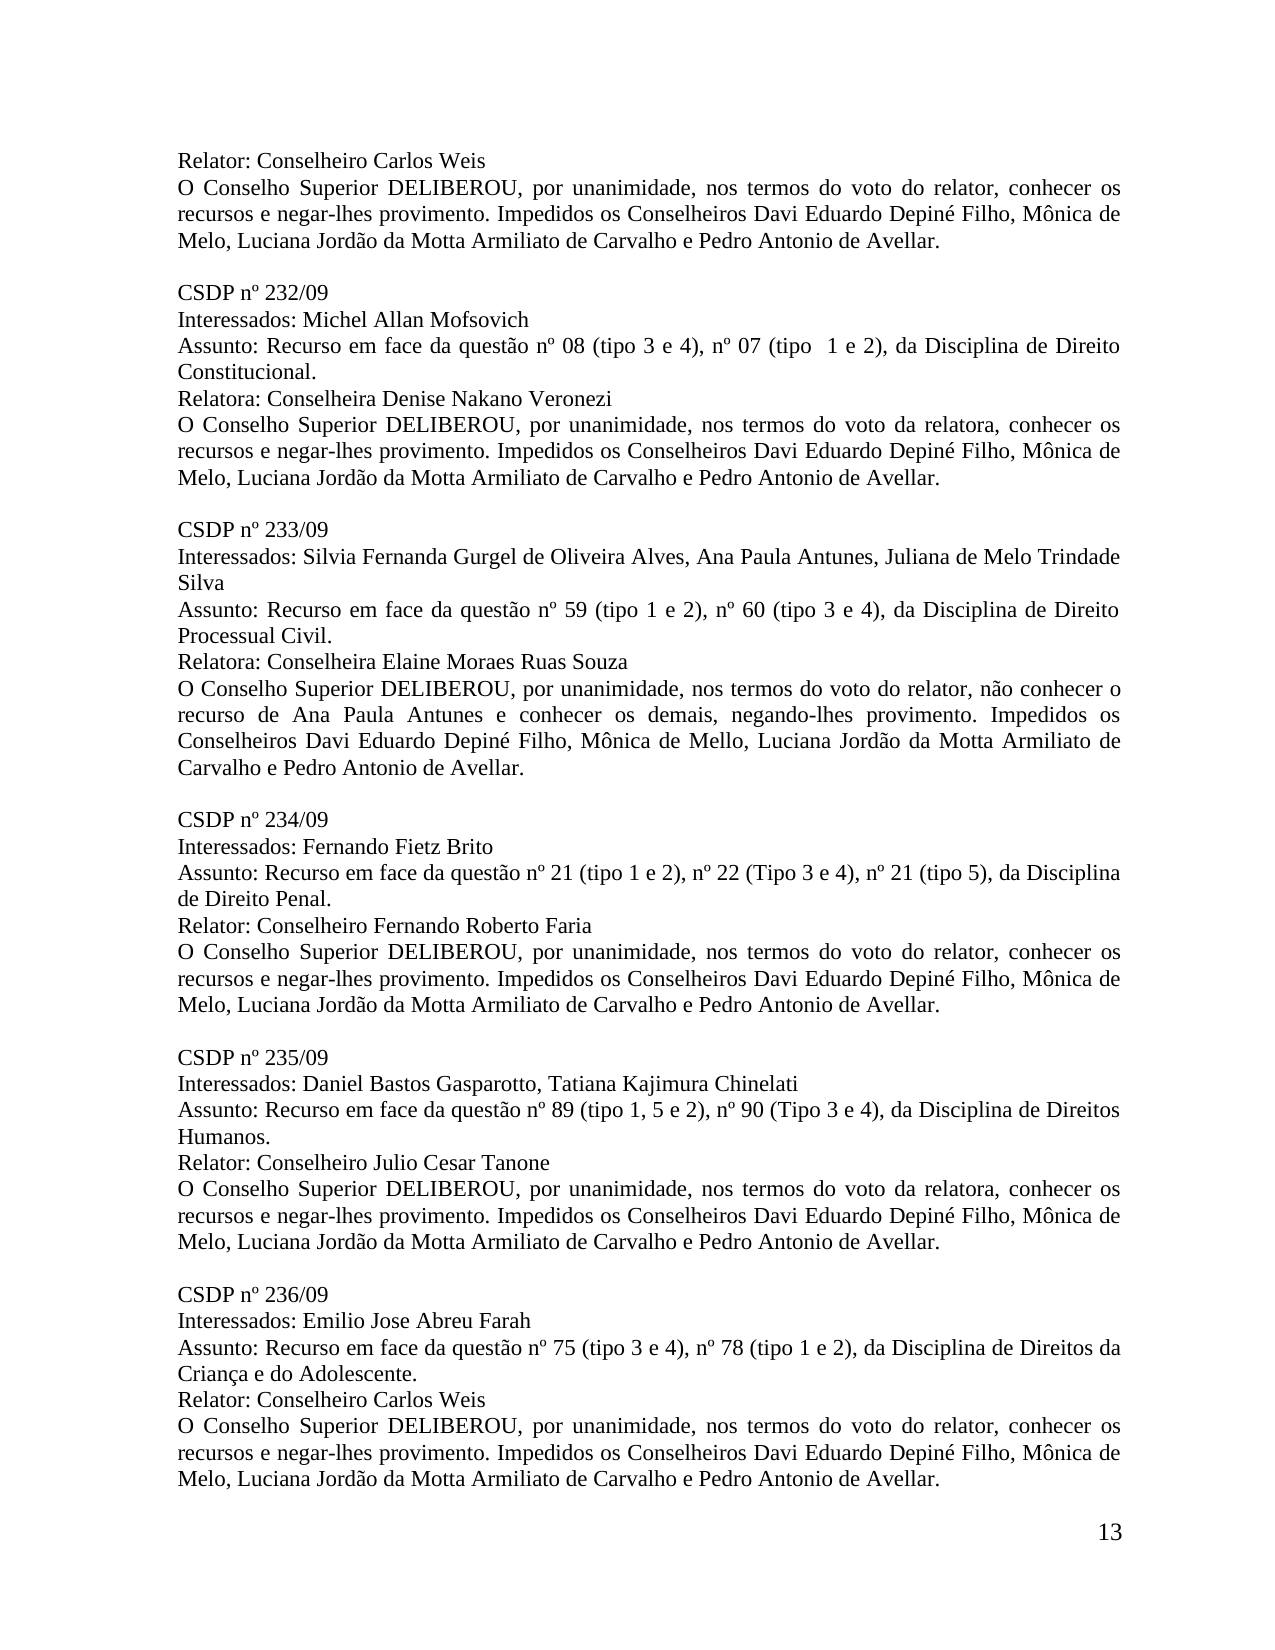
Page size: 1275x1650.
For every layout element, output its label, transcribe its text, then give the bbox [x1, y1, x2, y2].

text CSDP nº 234/09 [177, 806, 1122, 833]
text O Conselho Superior DELIBEROU, por unanimidade, nos termos do voto do relator, não conhecer o recurso de Ana Paula Antunes e conhecer os demais, negando-lhes provimento. Impedidos os Conselheiros Davi Eduardo Depiné Filho, Mônica de Mello, Luciana Jordão da Motta Armiliato de Carvalho e Pedro Antonio de Avellar. [177, 675, 1122, 780]
text CSDP nº 232/09 [177, 279, 1122, 306]
text CSDP nº 233/09 [177, 517, 1122, 543]
text Relator: Conselheiro Julio Cesar Tanone [177, 1149, 1122, 1175]
text Relatora: Conselheira Elaine Moraes Ruas Souza [177, 648, 1122, 675]
text Relatora: Conselheira Denise Nakano Veronezi [177, 385, 1122, 411]
text Interessados: Emilio Jose Abreu Farah [177, 1307, 1122, 1333]
text Relator: Conselheiro Carlos Weis [177, 148, 1122, 174]
text Assunto: Recurso em face da questão nº 89 (tipo 1, 5 e 2), nº 90 (Tipo 3 e 4), da Disciplina de Direitos Humanos. [177, 1096, 1122, 1149]
text Relator: Conselheiro Carlos Weis [177, 1386, 1122, 1413]
text Interessados: Michel Allan Mofsovich [177, 306, 1122, 332]
text CSDP nº 236/09 [177, 1281, 1122, 1307]
text Assunto: Recurso em face da questão nº 08 (tipo 3 e 4), nº 07 (tipo 1 e 2), da Disciplina de Direito Constitucional. [177, 332, 1122, 385]
text Interessados: Silvia Fernanda Gurgel de Oliveira Alves, Ana Paula Antunes, Juliana de Melo Trindade Silva [177, 543, 1122, 596]
text O Conselho Superior DELIBEROU, por unanimidade, nos termos do voto da relatora, conhecer os recursos e negar-lhes provimento. Impedidos os Conselheiros Davi Eduardo Depiné Filho, Mônica de Melo, Luciana Jordão da Motta Armiliato de Carvalho e Pedro Antonio de Avellar. [177, 1175, 1122, 1254]
text Relator: Conselheiro Fernando Roberto Faria [177, 912, 1122, 938]
text CSDP nº 235/09 [177, 1044, 1122, 1070]
text O Conselho Superior DELIBEROU, por unanimidade, nos termos do voto da relatora, conhecer os recursos e negar-lhes provimento. Impedidos os Conselheiros Davi Eduardo Depiné Filho, Mônica de Melo, Luciana Jordão da Motta Armiliato de Carvalho e Pedro Antonio de Avellar. [177, 411, 1122, 490]
text Assunto: Recurso em face da questão nº 59 (tipo 1 e 2), nº 60 (tipo 3 e 4), da Disciplina de Direito Processual Civil. [177, 596, 1122, 648]
text Assunto: Recurso em face da questão nº 75 (tipo 3 e 4), nº 78 (tipo 1 e 2), da Disciplina de Direitos da Criança e do Adolescente. [177, 1333, 1122, 1386]
text Interessados: Daniel Bastos Gasparotto, Tatiana Kajimura Chinelati [177, 1070, 1122, 1096]
text Assunto: Recurso em face da questão nº 21 (tipo 1 e 2), nº 22 (Tipo 3 e 4), nº 21 (tipo 5), da Disciplina de Direito Penal. [177, 859, 1122, 912]
text Interessados: Fernando Fietz Brito [177, 833, 1122, 859]
